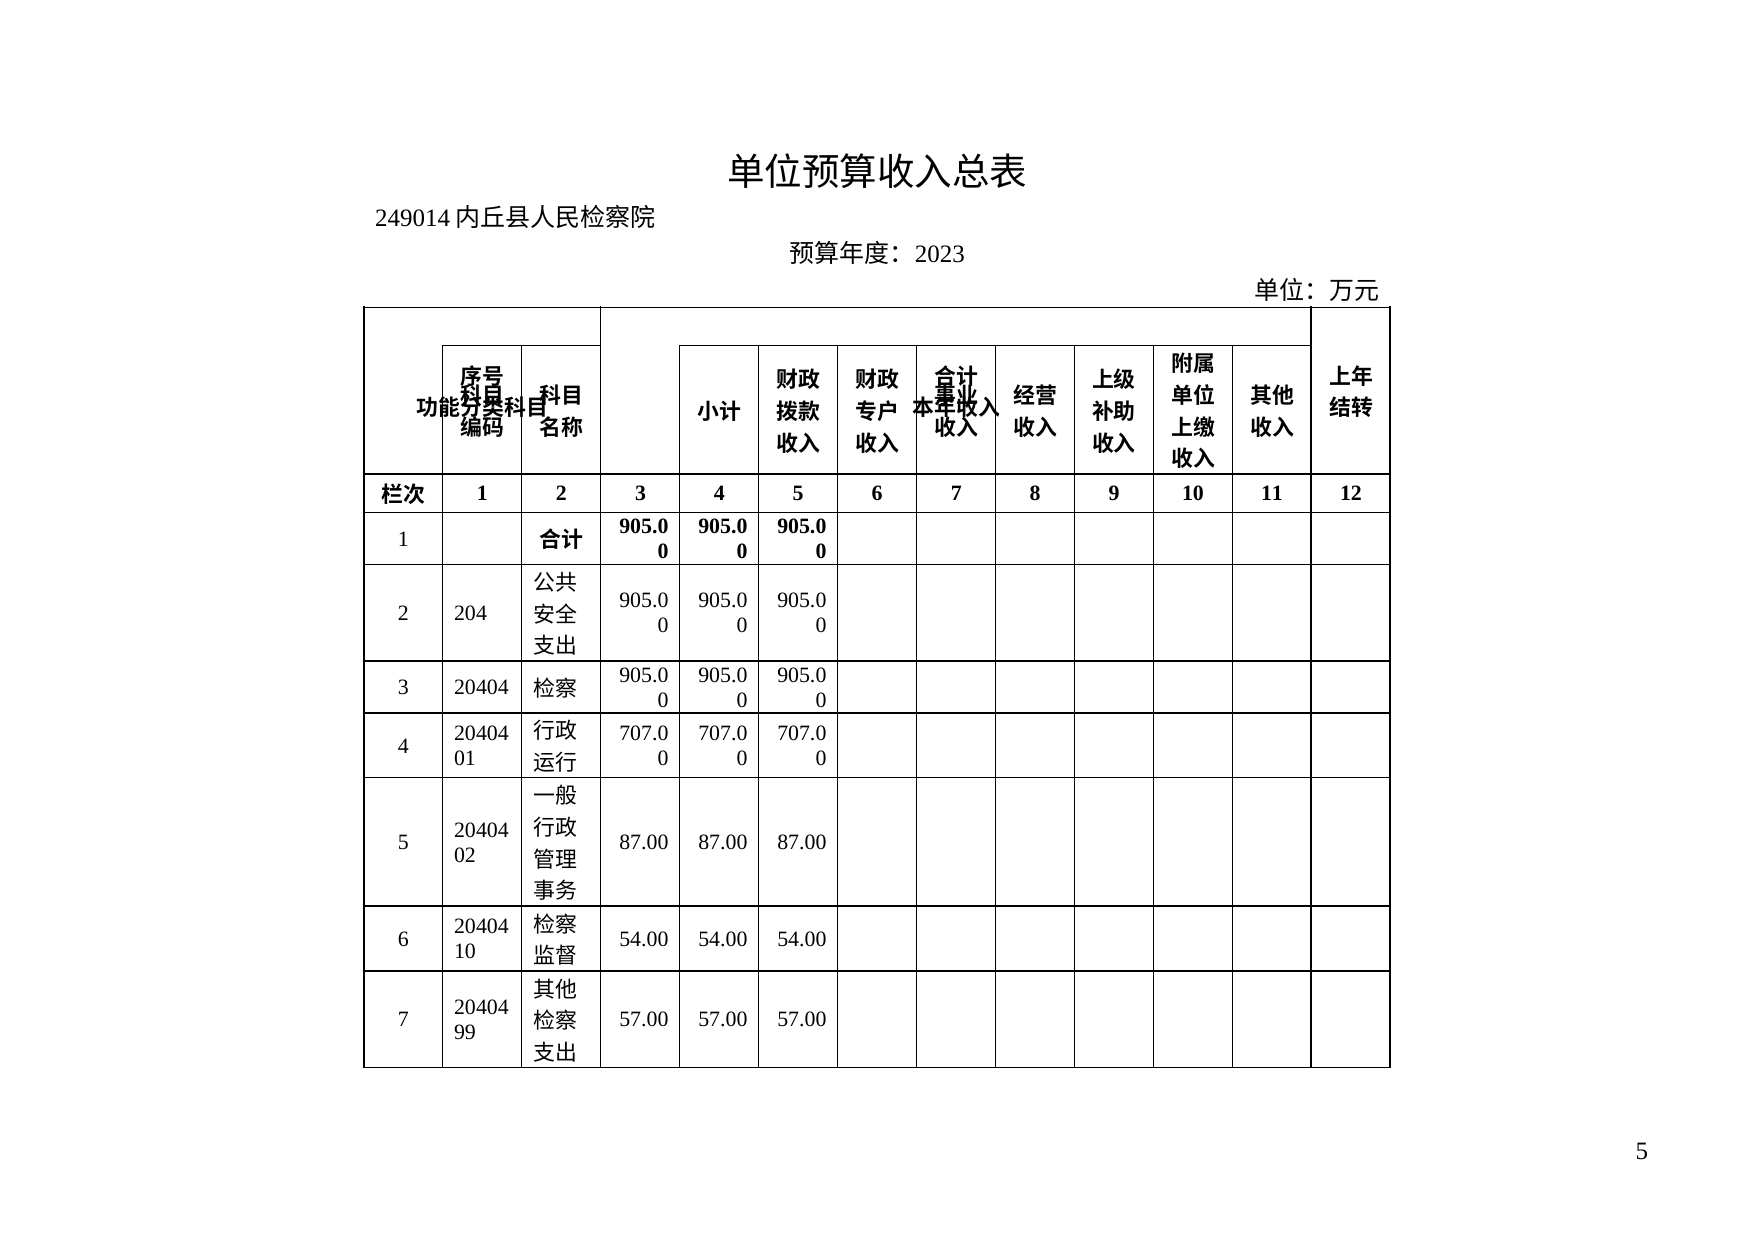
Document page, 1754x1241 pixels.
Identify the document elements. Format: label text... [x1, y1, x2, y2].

table_cell [1312, 513, 1389, 563]
table_cell 财政专户 收入 [838, 346, 916, 473]
table_cell [996, 662, 1074, 712]
table_cell 54.00 [759, 907, 837, 970]
table_cell 上年结转 [1312, 308, 1389, 473]
table_cell [838, 662, 916, 712]
table_cell [917, 714, 995, 777]
table_cell 54.00 [601, 907, 679, 970]
table_cell 上级补助收入 [1075, 346, 1153, 473]
table_cell 检察监督 [522, 907, 600, 970]
table_cell [1312, 565, 1389, 660]
table_header 249014内丘县人民检察院 预算年度：2023 单位：万元 [365, 198, 1389, 306]
table_cell 10 [1154, 475, 1232, 511]
table_cell 合计 本年收入 [601, 308, 1310, 473]
table_cell 7 [365, 972, 442, 1067]
table_cell 905.00 [601, 662, 679, 712]
table_cell 5 [365, 778, 442, 905]
table_cell 2040499 [443, 972, 521, 1067]
table_cell 8 [996, 475, 1074, 511]
table_cell 2040402 [443, 778, 521, 905]
table_cell [1154, 907, 1232, 970]
table_cell [1233, 662, 1310, 712]
table_cell 54.00 [680, 907, 758, 970]
table_cell [996, 972, 1074, 1067]
table_cell [1233, 972, 1310, 1067]
table_cell 经营收入 [996, 346, 1074, 473]
table_cell 科目名称 [522, 346, 600, 473]
table_cell 7 [917, 475, 995, 511]
table_cell [1233, 565, 1310, 660]
table_cell [917, 565, 995, 660]
table_cell [1233, 513, 1310, 563]
table_cell 905.00 [680, 513, 758, 563]
table_cell 栏次 [365, 475, 442, 511]
table_cell 小计 [680, 346, 758, 473]
table_cell [1154, 565, 1232, 660]
table_cell [1154, 662, 1232, 712]
table_cell 905.00 [680, 662, 758, 712]
table_cell [917, 513, 995, 563]
table_cell [996, 778, 1074, 905]
table_cell [1233, 907, 1310, 970]
table_cell 11 [1233, 475, 1310, 511]
table_cell [1312, 972, 1389, 1067]
table_cell 1 [443, 475, 521, 511]
table_cell [1233, 778, 1310, 905]
table_cell [1075, 513, 1153, 563]
table_cell [1312, 907, 1389, 970]
table_cell 905.00 [680, 565, 758, 660]
table_cell 905.00 [759, 513, 837, 563]
table_cell 其他检察支出 [522, 972, 600, 1067]
table_cell [1154, 714, 1232, 777]
table_cell 3 [365, 662, 442, 712]
table_cell [1312, 714, 1389, 777]
table_cell [838, 565, 916, 660]
table_cell [1075, 714, 1153, 777]
table_cell [1075, 972, 1153, 1067]
table_cell [838, 714, 916, 777]
table_cell 财政拨款 收入 [759, 346, 837, 473]
table_cell 6 [365, 907, 442, 970]
table_cell 707.00 [759, 714, 837, 777]
table_cell 科目 编码 [443, 346, 521, 473]
table_cell 204 [443, 565, 521, 660]
table_cell 87.00 [680, 778, 758, 905]
table_cell 其他收入 [1233, 346, 1310, 473]
table_cell [1312, 778, 1389, 905]
table_cell [917, 778, 995, 905]
table_cell [917, 972, 995, 1067]
table_cell 707.00 [680, 714, 758, 777]
table_cell [838, 972, 916, 1067]
table_cell 57.00 [680, 972, 758, 1067]
table_cell 行政运行 [522, 714, 600, 777]
table_cell 905.00 [759, 565, 837, 660]
table_cell [1154, 972, 1232, 1067]
table_cell [1075, 662, 1153, 712]
table_cell 57.00 [601, 972, 679, 1067]
table_cell [996, 907, 1074, 970]
table_cell 905.00 [759, 662, 837, 712]
table_cell [996, 565, 1074, 660]
table_cell [1154, 778, 1232, 905]
table_cell 合计 [522, 513, 600, 563]
table_cell [838, 778, 916, 905]
table_cell 1 [365, 513, 442, 563]
table_cell [1075, 565, 1153, 660]
table_cell 2 [522, 475, 600, 511]
table_cell 905.00 [601, 565, 679, 660]
table_cell 事业收入 [917, 346, 995, 473]
table_cell [1154, 513, 1232, 563]
table_cell 5 [759, 475, 837, 511]
table_cell [1233, 714, 1310, 777]
table_cell 公共安全支出 [522, 565, 600, 660]
table_cell [838, 907, 916, 970]
table_cell [996, 714, 1074, 777]
table_cell [1075, 907, 1153, 970]
table_cell 12 [1312, 475, 1389, 511]
table_cell 4 [680, 475, 758, 511]
table_cell 2 [365, 565, 442, 660]
table_cell 检察 [522, 662, 600, 712]
table_cell 序号 功能分类科目 [365, 308, 600, 473]
table_cell 87.00 [759, 778, 837, 905]
text 单位预算收入总表 [106, 142, 1648, 196]
table_cell [1312, 662, 1389, 712]
table_cell 6 [838, 475, 916, 511]
table_cell 707.00 [601, 714, 679, 777]
table_cell [917, 907, 995, 970]
table_cell 2040410 [443, 907, 521, 970]
table_cell [443, 513, 521, 563]
table_cell 3 [601, 475, 679, 511]
table_cell [838, 513, 916, 563]
table_cell 一般行政管理事务 [522, 778, 600, 905]
table_cell 4 [365, 714, 442, 777]
table_cell [917, 662, 995, 712]
table_cell 附属单位上缴收入 [1154, 346, 1232, 473]
table_cell 9 [1075, 475, 1153, 511]
table_cell [996, 513, 1074, 563]
table_cell 2040401 [443, 714, 521, 777]
table_cell 87.00 [601, 778, 679, 905]
table_cell [1075, 778, 1153, 905]
table_cell 905.00 [601, 513, 679, 563]
table_cell 20404 [443, 662, 521, 712]
table_cell 57.00 [759, 972, 837, 1067]
